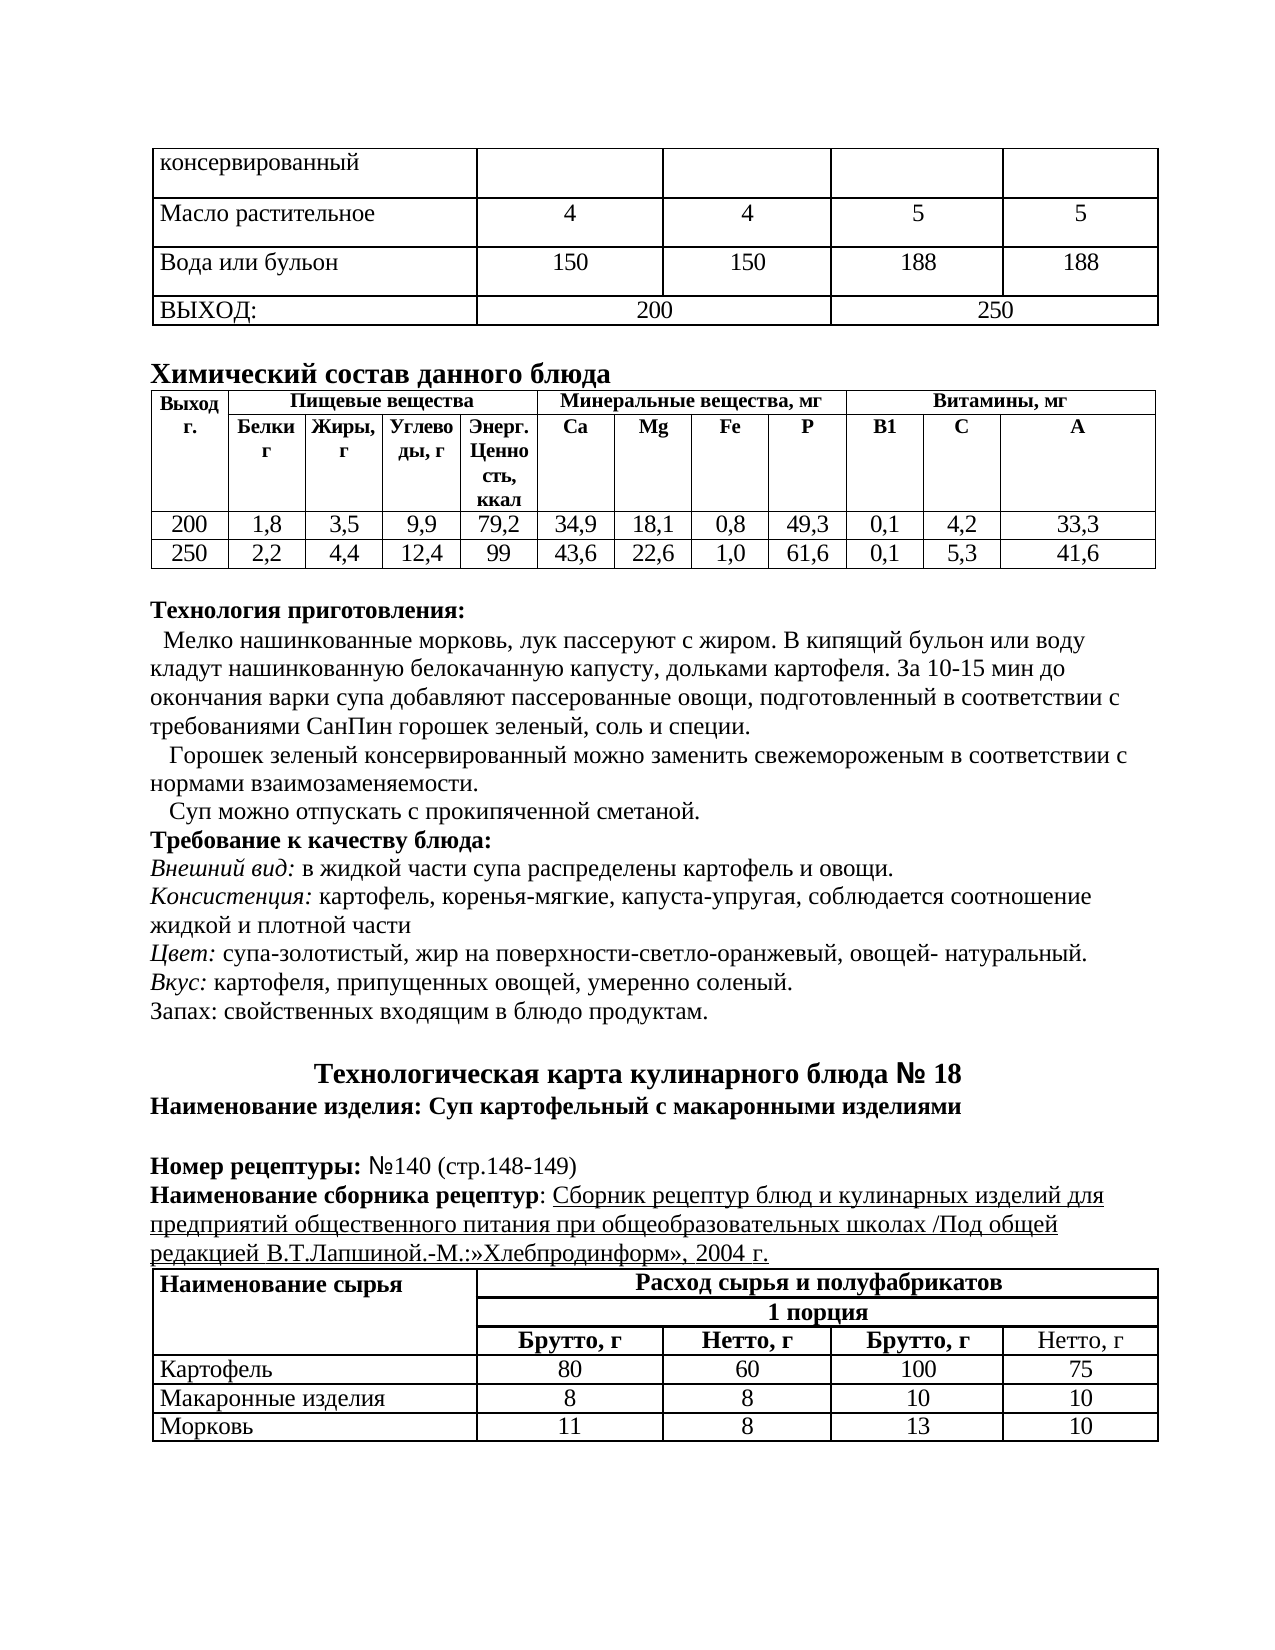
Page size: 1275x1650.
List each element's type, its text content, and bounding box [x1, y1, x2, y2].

table_cell 250 [832, 297, 1157, 324]
subtitle Наименование изделия: Суп картофельный с макаронными изделиями [150, 1092, 1172, 1120]
table_header Наименование сырья [154, 1270, 476, 1354]
table_cell 60 [664, 1356, 830, 1383]
text редакцией В.Т.Лапшиной.-М.:»Хлебпродинформ», 2004 г. [150, 1238, 1172, 1267]
table_cell Энерг. Ценно сть, ккал [461, 415, 537, 511]
table_cell 10 [1004, 1385, 1157, 1412]
table_cell Картофель [154, 1356, 476, 1383]
table_header Минеральные вещества, мг [538, 391, 846, 414]
subtitle Химический состав данного блюда [150, 356, 1172, 390]
table_cell Белки г [229, 415, 305, 511]
table_cell 11 [478, 1414, 662, 1440]
table_cell 4 [478, 199, 662, 246]
table_header [1004, 149, 1157, 197]
table_cell Масло растительное [154, 199, 476, 246]
text Вкус: картофеля, припущенных овощей, умеренно соленый. Запах: свойственных входящим в блюдо продуктам. [150, 967, 851, 1025]
table_cell 188 [1004, 248, 1157, 295]
table_cell 79,2 [461, 512, 537, 539]
table_cell 33,3 [1001, 512, 1155, 539]
table_cell 4,4 [306, 540, 382, 568]
table_cell 49,3 [769, 512, 846, 539]
table_cell C [924, 415, 1000, 511]
table_cell 2,2 [229, 540, 305, 568]
table_cell 13 [832, 1414, 1002, 1440]
table_cell 200 [478, 297, 830, 324]
table_cell P [769, 415, 846, 511]
table_header Витамины, мг [847, 391, 1155, 414]
table_cell 43,6 [538, 540, 614, 568]
table_cell 34,9 [538, 512, 614, 539]
table_cell Морковь [154, 1414, 476, 1440]
table_cell 9,9 [383, 512, 460, 539]
table_cell Ca [538, 415, 614, 511]
table_cell Брутто, г [478, 1328, 662, 1354]
text окончания варки супа добавляют пассерованные овощи, подготовленный в соответствии с требованиями СанПин горошек зеленый, соль и специи. [150, 682, 1172, 740]
text Наименование сборника рецептур: Сборник рецептур блюд и кулинарных изделий для предприятий общественного питания при общеобразовательных школах /Под общей [150, 1181, 1172, 1238]
table_header [832, 149, 1002, 197]
table_header Расход сырья и полуфабрикатов [478, 1270, 1157, 1296]
table_cell B1 [847, 415, 923, 511]
table_cell 8 [478, 1385, 662, 1412]
table_cell 75 [1004, 1356, 1157, 1383]
table_cell 200 [152, 512, 228, 539]
table_cell 10 [832, 1385, 1002, 1412]
table_cell A [1001, 415, 1155, 511]
text Номер рецептуры: №140 (стр.148-149) [150, 1148, 1172, 1181]
table_cell 18,1 [615, 512, 691, 539]
table_cell Вода или бульон [154, 248, 476, 295]
table_header консервированный [154, 149, 476, 197]
table_cell Fe [692, 415, 768, 511]
table_cell 5 [1004, 199, 1157, 246]
table_cell 99 [461, 540, 537, 568]
table_cell Жиры, г [306, 415, 382, 511]
table_cell 0,1 [847, 540, 923, 568]
table_cell 8 [664, 1385, 830, 1412]
text Горошек зеленый консервированный можно заменить свежемороженым в соответствии с нормами взаимозаменяемости. [150, 740, 1172, 797]
table_cell 188 [832, 248, 1002, 295]
table_cell 250 [152, 540, 228, 568]
text Цвет: супа-золотистый, жир на поверхности-светло-оранжевый, овощей- натуральный. [150, 938, 1172, 967]
table_cell Брутто, г [832, 1328, 1002, 1354]
table_cell Макаронные изделия [154, 1385, 476, 1412]
subtitle Технологическая карта кулинарного блюда № 18 [149, 1053, 1127, 1092]
table_cell 12,4 [383, 540, 460, 568]
table_cell 8 [664, 1414, 830, 1440]
table_cell 61,6 [769, 540, 846, 568]
subtitle Требование к качеству блюда: [150, 825, 1172, 854]
table_cell 41,6 [1001, 540, 1155, 568]
table_cell 5,3 [924, 540, 1000, 568]
table_cell 4,2 [924, 512, 1000, 539]
table_cell 1,0 [692, 540, 768, 568]
table_cell Нетто, г [664, 1328, 830, 1354]
text Консистенция: картофель, коренья-мягкие, капуста-упругая, соблюдается соотношение жидкой и плотной части [150, 882, 1116, 938]
table_cell 100 [832, 1356, 1002, 1383]
table_cell 150 [478, 248, 662, 295]
table_cell Mg [615, 415, 691, 511]
table_cell ВЫХОД: [154, 297, 476, 324]
table_cell 150 [664, 248, 830, 295]
table_cell 80 [478, 1356, 662, 1383]
text Суп можно отпускать с прокипяченной сметаной. [169, 797, 1172, 825]
table_cell 22,6 [615, 540, 691, 568]
text Мелко нашинкованные морковь, лук пассеруют с жиром. В кипящий бульон или воду кладут нашинкованную белокачанную капусту, дольками картофеля. За 10-15 мин до [150, 625, 1116, 682]
table_cell 4 [664, 199, 830, 246]
table_cell 0,1 [847, 512, 923, 539]
subtitle Технология приготовления: [150, 596, 1172, 625]
table_cell Нетто, г [1004, 1328, 1157, 1354]
table_cell 0,8 [692, 512, 768, 539]
table_cell 5 [832, 199, 1002, 246]
text Внешний вид: в жидкой части супа распределены картофель и овощи. [150, 854, 1172, 882]
table_header Выход г. [152, 391, 228, 511]
table_header [478, 149, 662, 197]
table_header [664, 149, 830, 197]
table_cell 1,8 [229, 512, 305, 539]
table_cell 10 [1004, 1414, 1157, 1440]
table_header Пищевые вещества [229, 391, 537, 414]
table_cell 3,5 [306, 512, 382, 539]
table_cell Углево ды, г [383, 415, 460, 511]
table_cell 1 порция [478, 1299, 1157, 1325]
